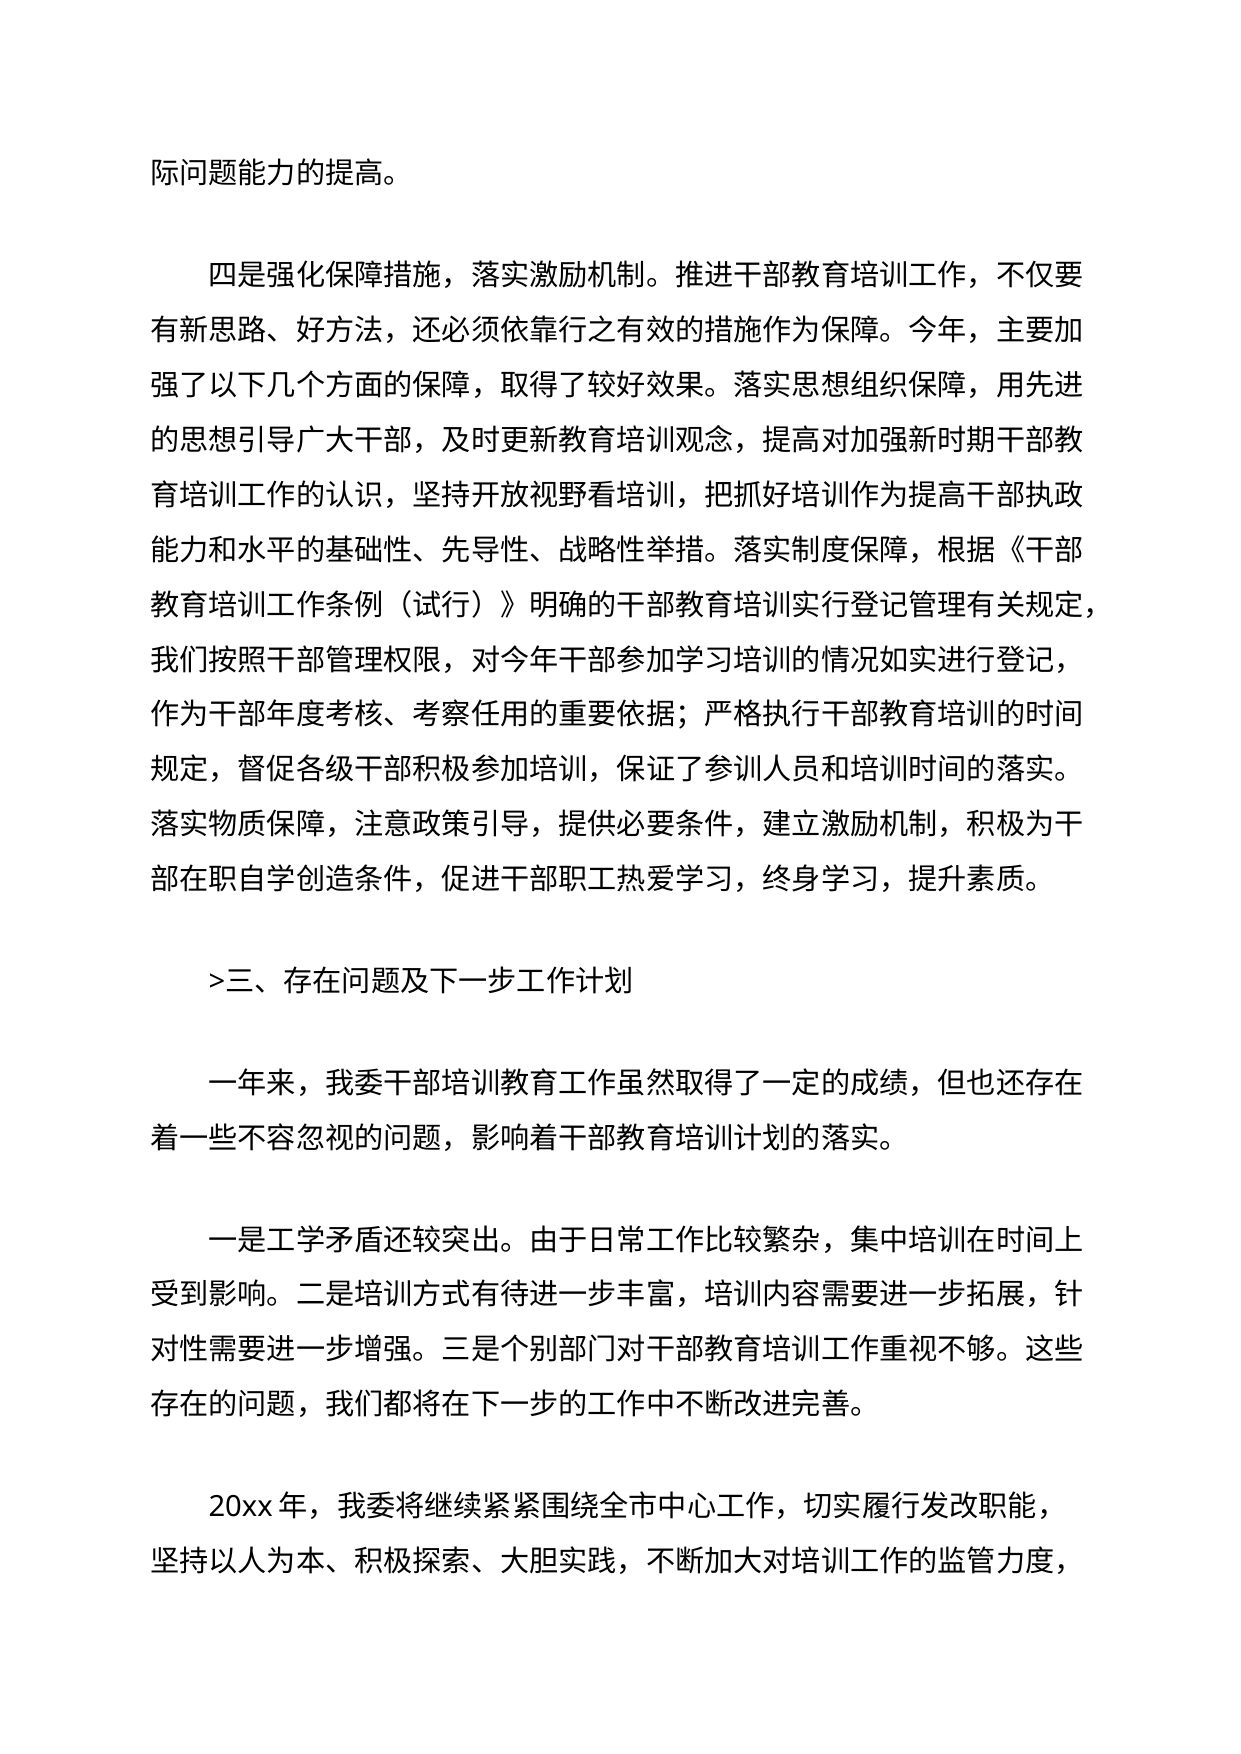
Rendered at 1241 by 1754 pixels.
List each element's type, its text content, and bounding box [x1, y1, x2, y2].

text 一年来，我委干部培训教育工作虽然取得了一定的成绩，但也还存在着一些不容忽视的问题，影响着干部教育培训计划的落实。 [150, 1059, 1090, 1157]
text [150, 150, 1090, 192]
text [150, 1482, 1090, 1580]
text 四是强化保障措施，落实激励机制。推进干部教育培训工作，不仅要有新思路、好方法，还必须依靠行之有效的措施作为保障。今年，主要加强了以下几个方面的保障，取得了较好效果。落实思想组织保障，用先进的思想引导广大干部，及时更新教育培训观念，提高对加强新时期干部教育培训工作的认识，坚持开放视野看培训，把抓好培训作为提高干部执政能力和水平的基础性、先导性、战略性举措。落实制度保障，根据《干部教育培训工作条例（试行）》明确的干部教育培训实行登记管理有关规定，我们按照干部管理权限，对今年干部参加学习培训的情况如实进行登记，作为干部年度考核、考察任用的重要依据；严格执行干部教育培训的时间规定，督促各级干部积极参加培训，保证了参训人员和培训时间的落实。落实物质保障，注意政策引导，提供必要条件，建立激励机制，积极为干部在职自学创造条件，促进干部职工热爱学习，终身学习，提升素质。 [150, 252, 1090, 898]
text 一是工学矛盾还较突出。由于日常工作比较繁杂，集中培训在时间上受到影响。二是培训方式有待进一步丰富，培训内容需要进一步拓展，针对性需要进一步增强。三是个别部门对干部教育培训工作重视不够。这些存在的问题，我们都将在下一步的工作中不断改进完善。 [150, 1216, 1090, 1423]
text >三、存在问题及下一步工作计划 [150, 957, 1090, 1000]
